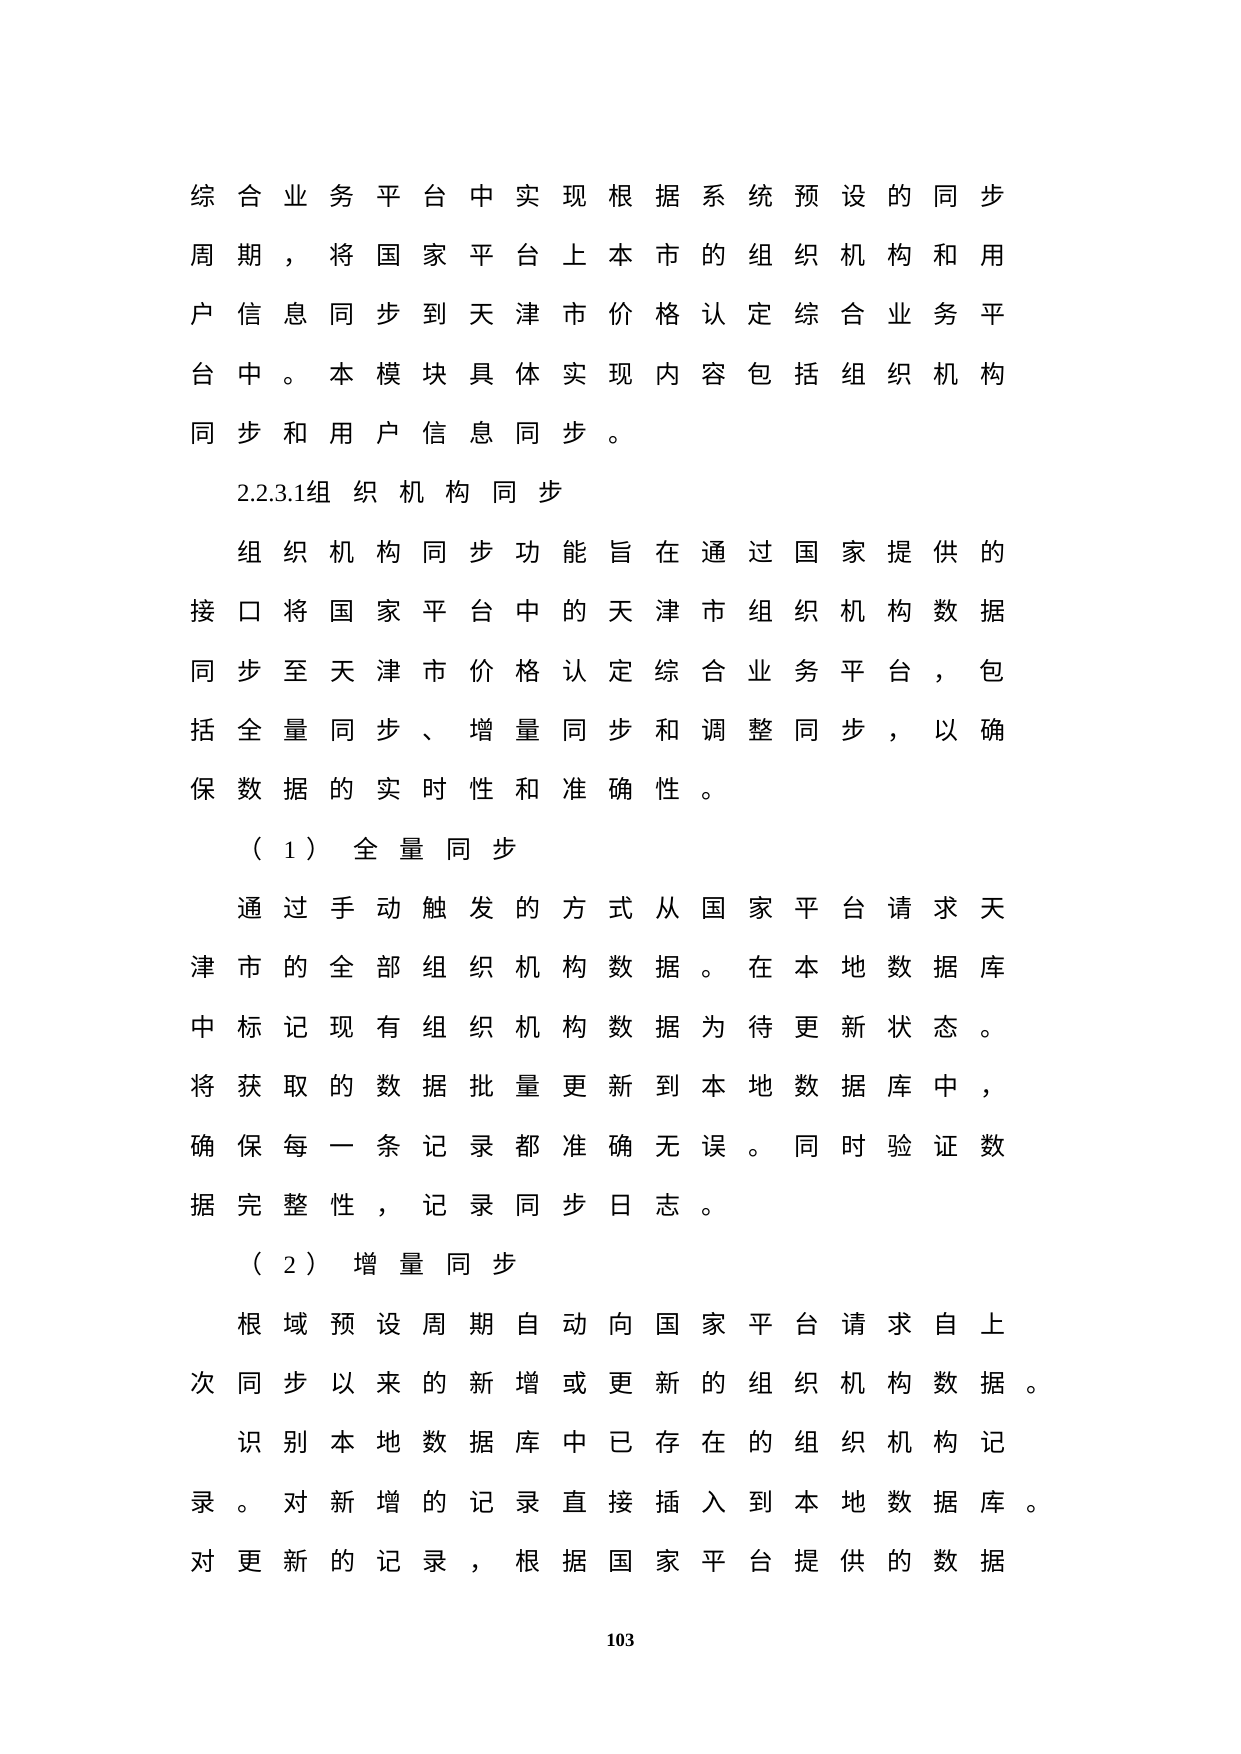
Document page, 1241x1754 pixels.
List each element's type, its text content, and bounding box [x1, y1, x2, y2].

text （1）全量同步 [190, 818, 1050, 877]
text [190, 1411, 1050, 1589]
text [190, 164, 1050, 461]
text 通过手动触发的方式从国家平台请求天津市的全部组织机构数据。在本地数据库中标记现有组织机构数据为待更新状态。将获取的数据批量更新到本地数据库中，确保每一条记录都准确无误。同时验证数据完整性，记录同步日志。 [190, 877, 1050, 1233]
text 2.2.3.1组织机构同步 [190, 461, 1050, 521]
text （2）增量同步 [190, 1233, 1050, 1293]
text 根域预设周期自动向国家平台请求自上次同步以来的新增或更新的组织机构数据。 [190, 1293, 1050, 1411]
text 组织机构同步功能旨在通过国家提供的接口将国家平台中的天津市组织机构数据同步至天津市价格认定综合业务平台，包括全量同步、增量同步和调整同步，以确保数据的实时性和准确性。 [190, 521, 1050, 818]
